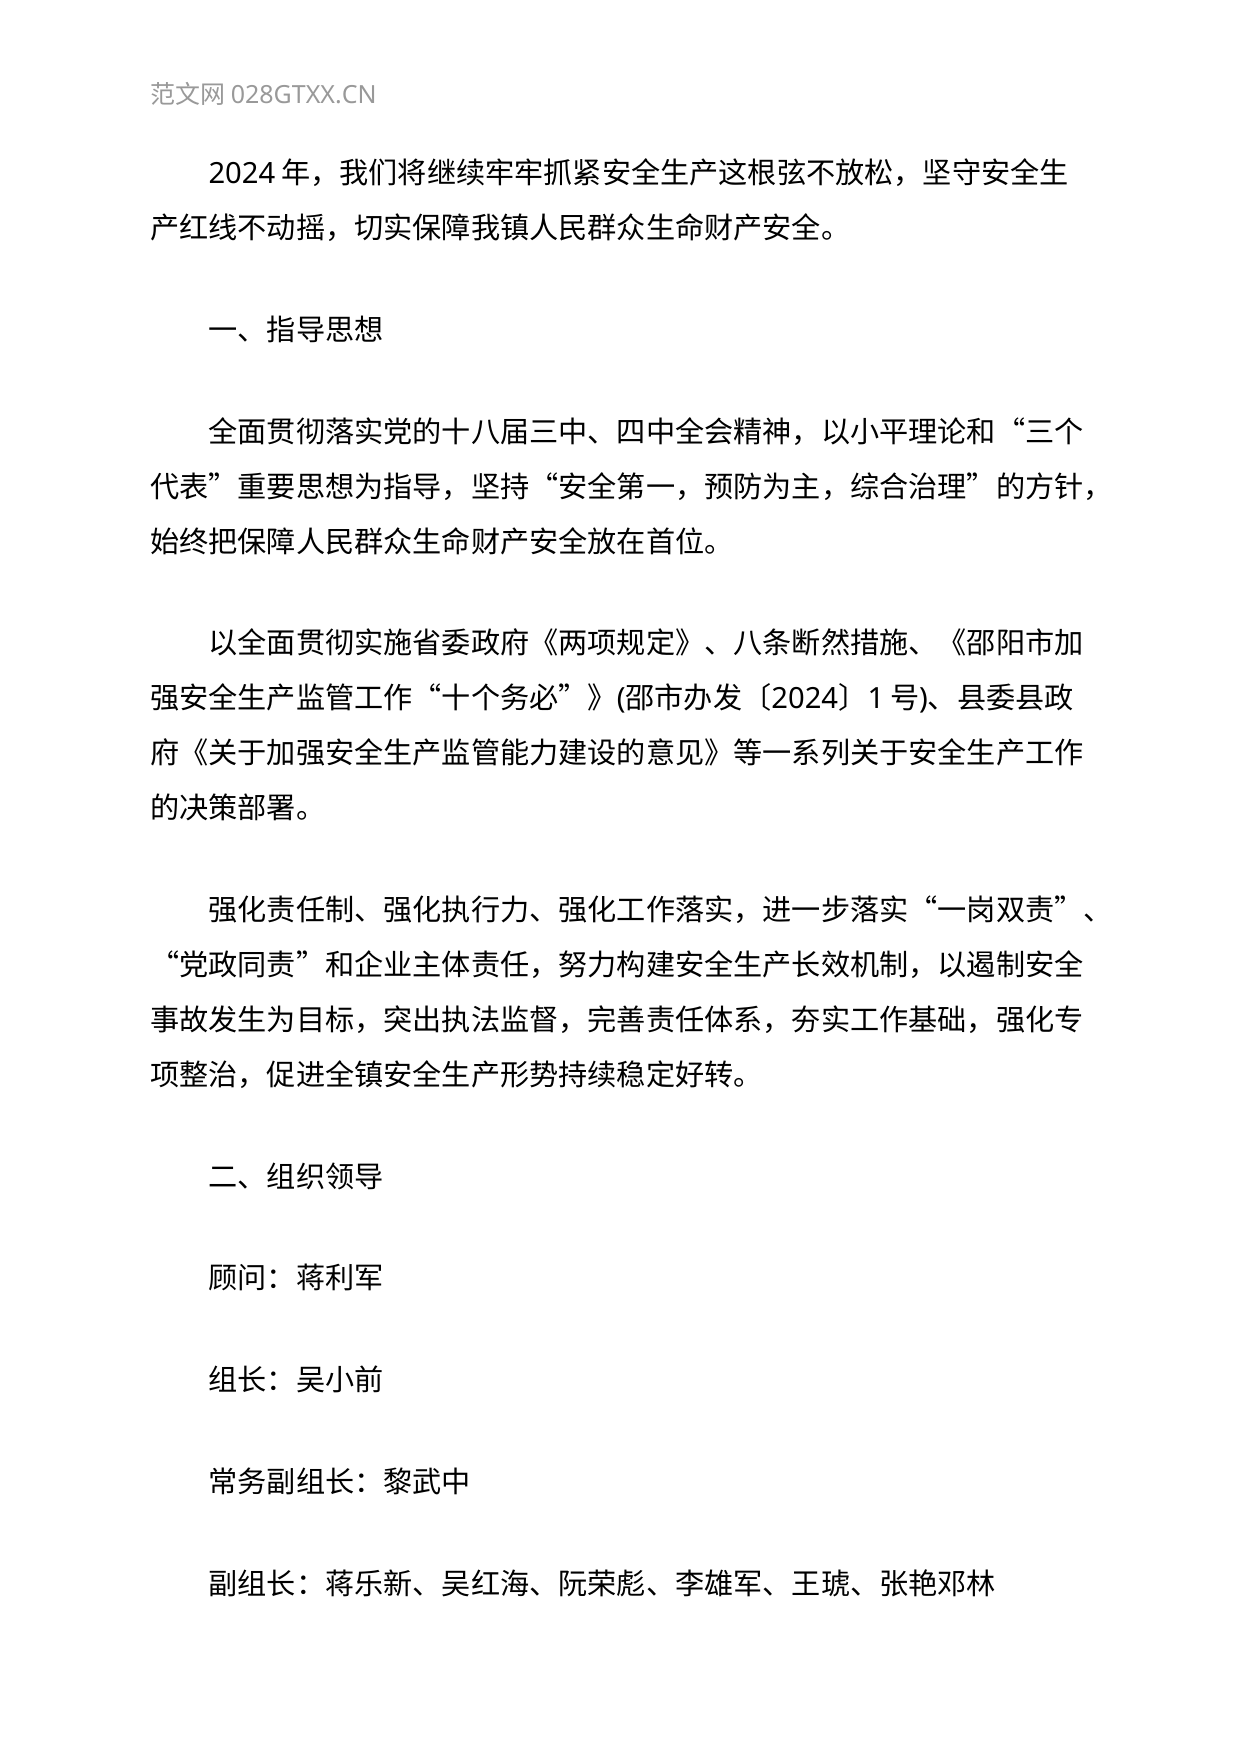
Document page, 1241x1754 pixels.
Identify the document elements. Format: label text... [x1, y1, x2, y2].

text 副组长：蒋乐新、吴红海、阮荣彪、李雄军、王琥、张艳邓林 [150, 1560, 1090, 1602]
text 以全面贯彻实施省委政府《两项规定》、八条断然措施、《邵阳市加强安全生产监管工作“十个务必”》(邵市办发〔2024〕1号)、县委县政府《关于加强安全生产监管能力建设的意见》等一系列关于安全生产工作的决策部署。 [150, 620, 1090, 827]
text 强化责任制、强化执行力、强化工作落实，进一步落实“一岗双责”、“党政同责”和企业主体责任，努力构建安全生产长效机制，以遏制安全事故发生为目标，突出执法监督，完善责任体系，夯实工作基础，强化专项整治，促进全镇安全生产形势持续稳定好转。 [150, 887, 1090, 1094]
text 常务副组长：黎武中 [150, 1458, 1090, 1501]
text 全面贯彻落实党的十八届三中、四中全会精神，以小平理论和“三个代表”重要思想为指导，坚持“安全第一，预防为主，综合治理”的方针，始终把保障人民群众生命财产安全放在首位。 [150, 408, 1090, 561]
text 顾问：蒋利军 [150, 1255, 1090, 1297]
text 一、指导思想 [150, 307, 1090, 349]
text 组长：吴小前 [150, 1357, 1090, 1399]
text 二、组织领导 [150, 1153, 1090, 1195]
text 2024年，我们将继续牢牢抓紧安全生产这根弦不放松，坚守安全生产红线不动摇，切实保障我镇人民群众生命财产安全。 [150, 150, 1090, 247]
